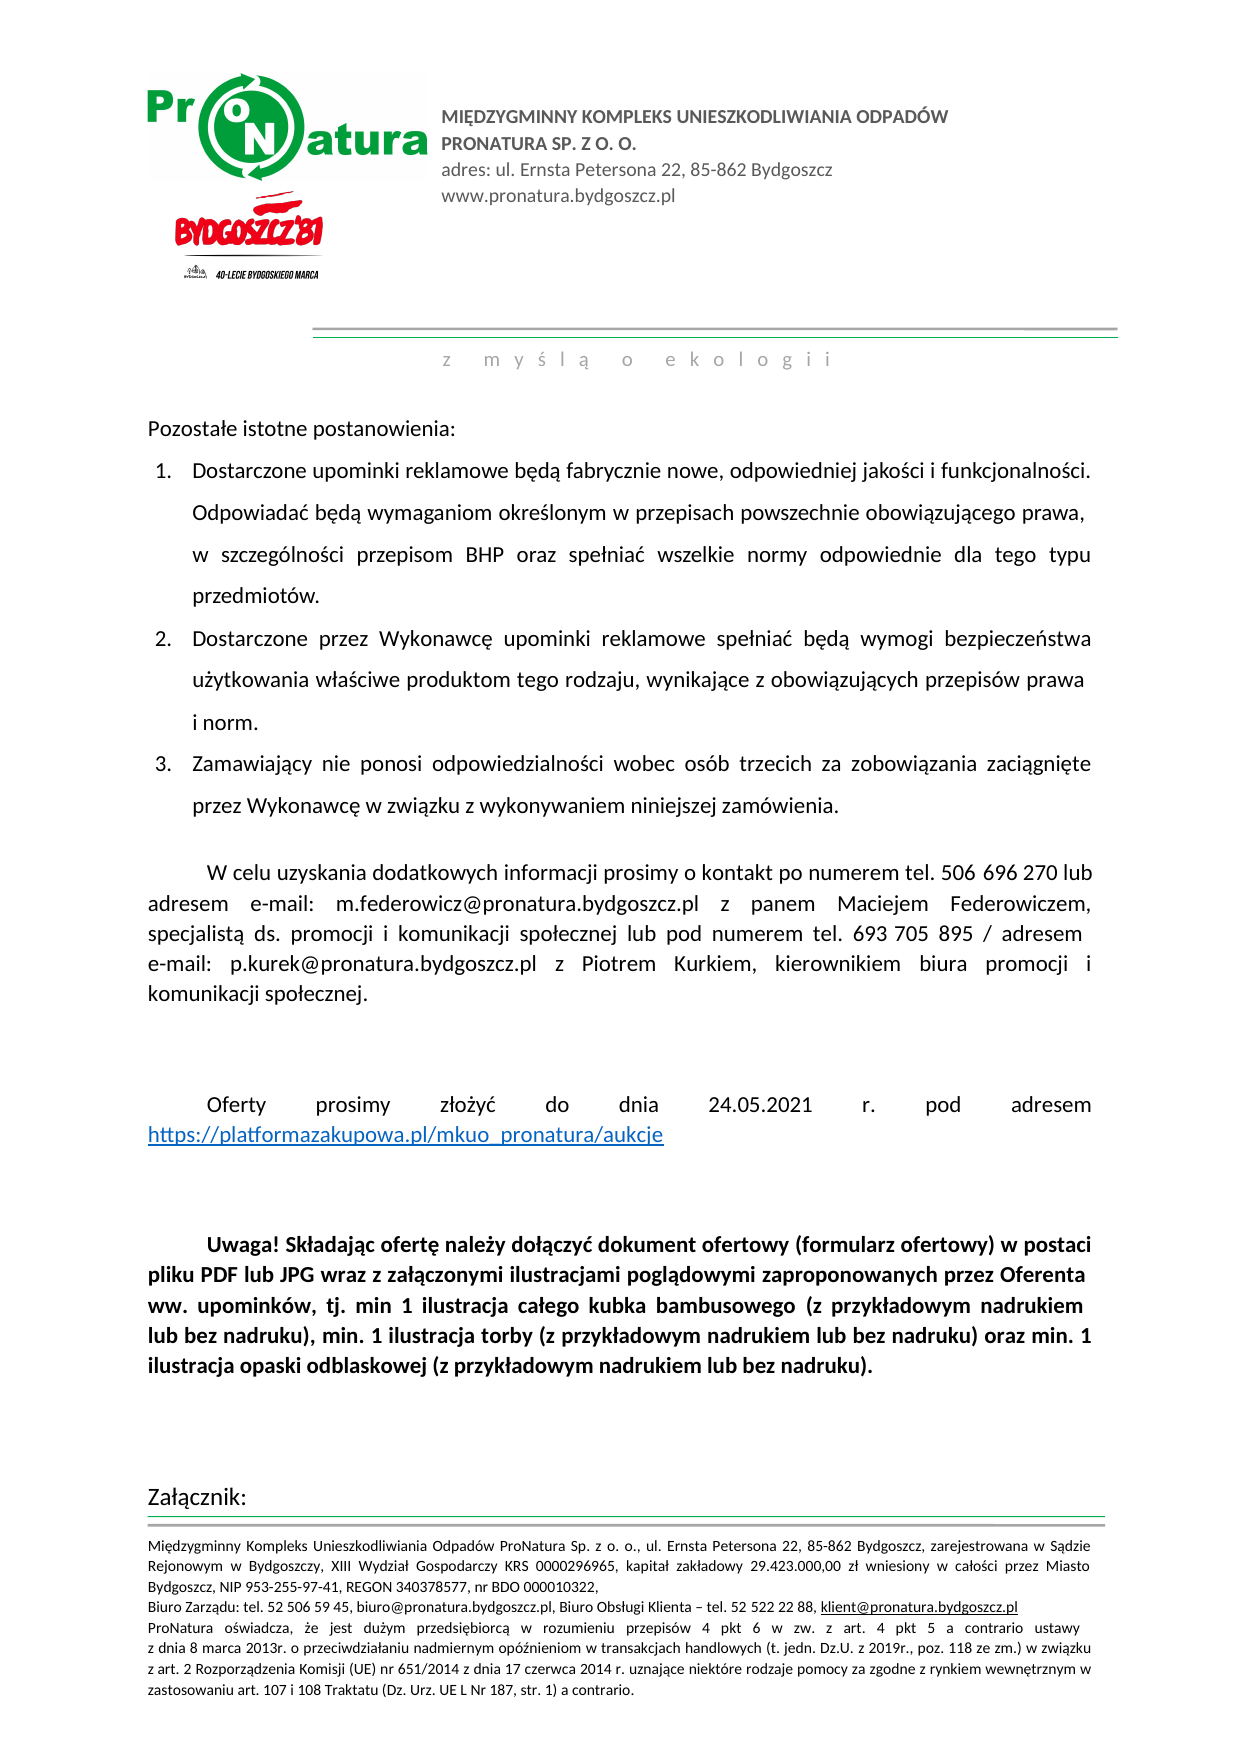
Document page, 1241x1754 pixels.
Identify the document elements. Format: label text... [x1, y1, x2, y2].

list Dostarczone przez Wykonawcę upominki reklamowe spełniać będą wymogi bezpieczeństwa użytkowania właściwe produktom tego rodzaju, wynikające z obowiązujących przepisów prawa i norm. [154, 624, 1093, 736]
picture [147, 73, 428, 181]
list Dostarczone upominki reklamowe będą fabrycznie nowe, odpowiedniej jakości i funkcjonalności. Odpowiadać będą wymaganiom określonym w przepisach powszechnie obowiązującego prawa, w szczególności przepisom BHP oraz spełniać wszelkie normy odpowiednie dla tego typu przedmiotów. [154, 456, 1093, 610]
list Zamawiający nie ponosi odpowiedzialności wobec osób trzecich za zobowiązania zaciągnięte przez Wykonawcę w związku z wykonywaniem niniejszej zamówienia. [154, 749, 1093, 819]
text Uwaga! Składając ofertę należy dołączyć dokument ofertowy (formularz ofertowy) w postaci pliku PDF lub JPG wraz z załączonymi ilustracjami poglądowymi zaproponowanych przez Oferenta ww. upominków, tj. min 1 ilustracja całego kubka bambusowego (z przykładowym nadrukiem lub bez nadruku), min. 1 ilustracja torby (z przykładowym nadrukiem lub bez nadruku) oraz min. 1 ilustracja opaski odblaskowej (z przykładowym nadrukiem lub bez nadruku). [148, 1230, 1093, 1379]
text Załącznik: [148, 1481, 1093, 1511]
text Pozostałe istotne postanowienia: [148, 414, 1093, 442]
text Oferty prosimy złożyć do dnia 24.05.2021 r. pod adresem https://platformazakupowa.pl/mkuo_pronatura/aukcje [148, 1090, 1093, 1148]
picture [147, 182, 346, 294]
text W celu uzyskania dodatkowych informacji prosimy o kontakt po numerem tel. 506 696 270 lub adresem e-mail: m.federowicz@pronatura.bydgoszcz.pl z panem Maciejem Federowiczem, specjalistą ds. promocji i komunikacji społecznej lub pod numerem tel. 693 705 895 / adresem e-mail: p.kurek@pronatura.bydgoszcz.pl z Piotrem Kurkiem, kierownikiem biura promocji i komunikacji społecznej. [148, 858, 1093, 1007]
